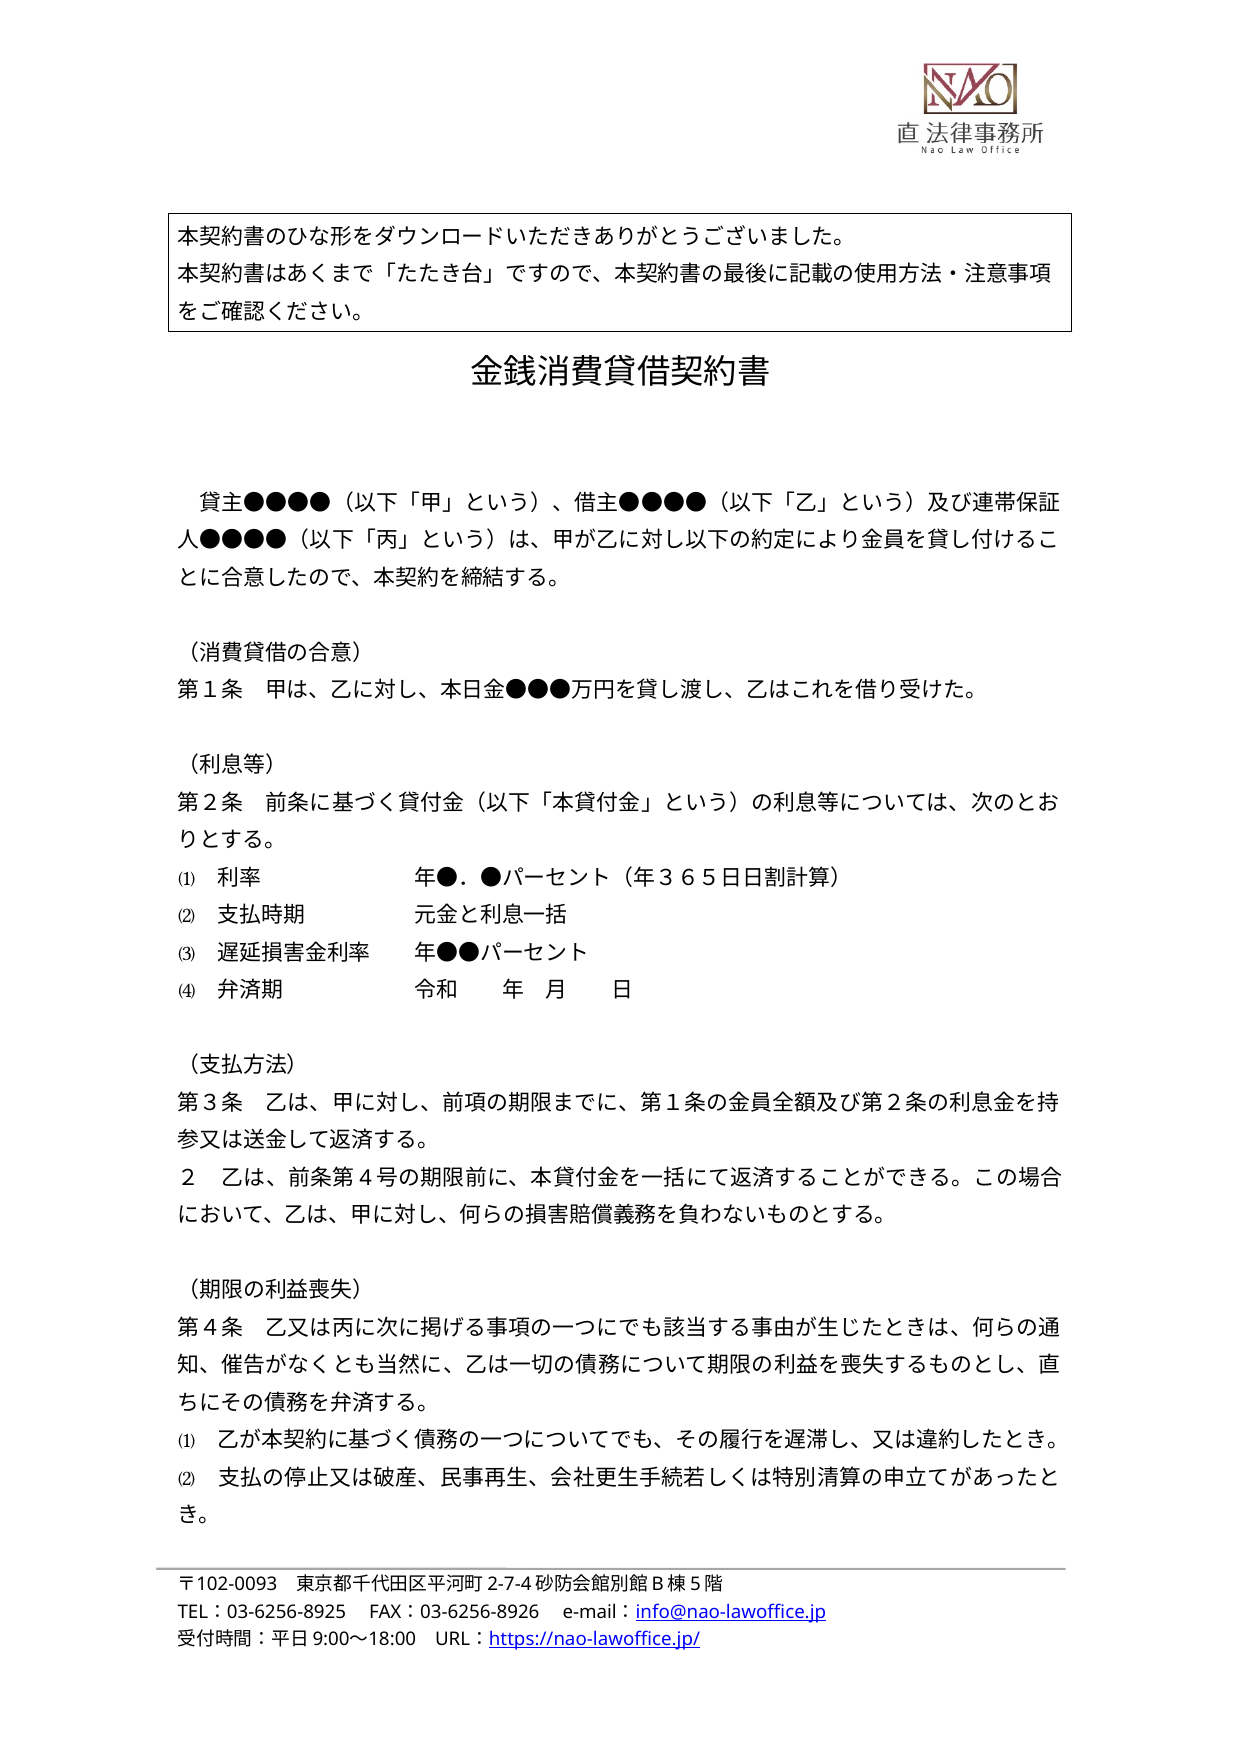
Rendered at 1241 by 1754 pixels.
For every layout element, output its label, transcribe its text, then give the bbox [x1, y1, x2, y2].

text 第２条 前条に基づく貸付金（以下「本貸付金」という）の利息等については、次のとおりとする。 [177, 782, 1063, 857]
text （支払方法） [177, 1044, 1063, 1082]
text ⑷ 弁済期 令和 年 月 日 [177, 969, 1063, 1007]
text ⑵ 支払時期 元金と利息一括 [177, 894, 1063, 932]
text （利息等） [177, 744, 1063, 782]
text ⑵ 支払の停止又は破産、民事再生、会社更生手続若しくは特別清算の申立てがあったとき。 [177, 1457, 1063, 1532]
picture [886, 23, 1055, 193]
text 貸主●●●●（以下「甲」という）、借主●●●●（以下「乙」という）及び連帯保証人●●●●（以下「丙」という）は、甲が乙に対し以下の約定により金員を貸し付けることに合意したので、本契約を締結する。 [177, 482, 1063, 594]
text 第３条 乙は、甲に対し、前項の期限までに、第１条の金員全額及び第２条の利息金を持参又は送金して返済する。 [177, 1082, 1063, 1157]
text （期限の利益喪失） [177, 1269, 1063, 1307]
text 本契約書はあくまで「たたき台」ですので、本契約書の最後に記載の使用方法・注意事項をご確認ください。 [169, 250, 1071, 331]
text 第１条 甲は、乙に対し、本日金●●●万円を貸し渡し、乙はこれを借り受けた。 [177, 669, 1063, 707]
text 本契約書のひな形をダウンロードいただきありがとうございました。 [169, 214, 1071, 250]
text ⑴ 乙が本契約に基づく債務の一つについてでも、その履行を遅滞し、又は違約したとき。 [177, 1419, 1063, 1457]
text （消費貸借の合意） [177, 632, 1063, 669]
text 第４条 乙又は丙に次に掲げる事項の一つにでも該当する事由が生じたときは、何らの通知、催告がなくとも当然に、乙は一切の債務について期限の利益を喪失するものとし、直ちにその債務を弁済する。 [177, 1307, 1063, 1419]
text 金銭消費貸借契約書 [177, 332, 1063, 407]
text ２ 乙は、前条第4号の期限前に、本貸付金を一括にて返済することができる。この場合において、乙は、甲に対し、何らの損害賠償義務を負わないものとする。 [177, 1157, 1063, 1232]
text ⑶ 遅延損害金利率 年●●パーセント [177, 932, 1063, 969]
text ⑴ 利率 年●．●パーセント（年３６５日日割計算） [177, 857, 1063, 894]
